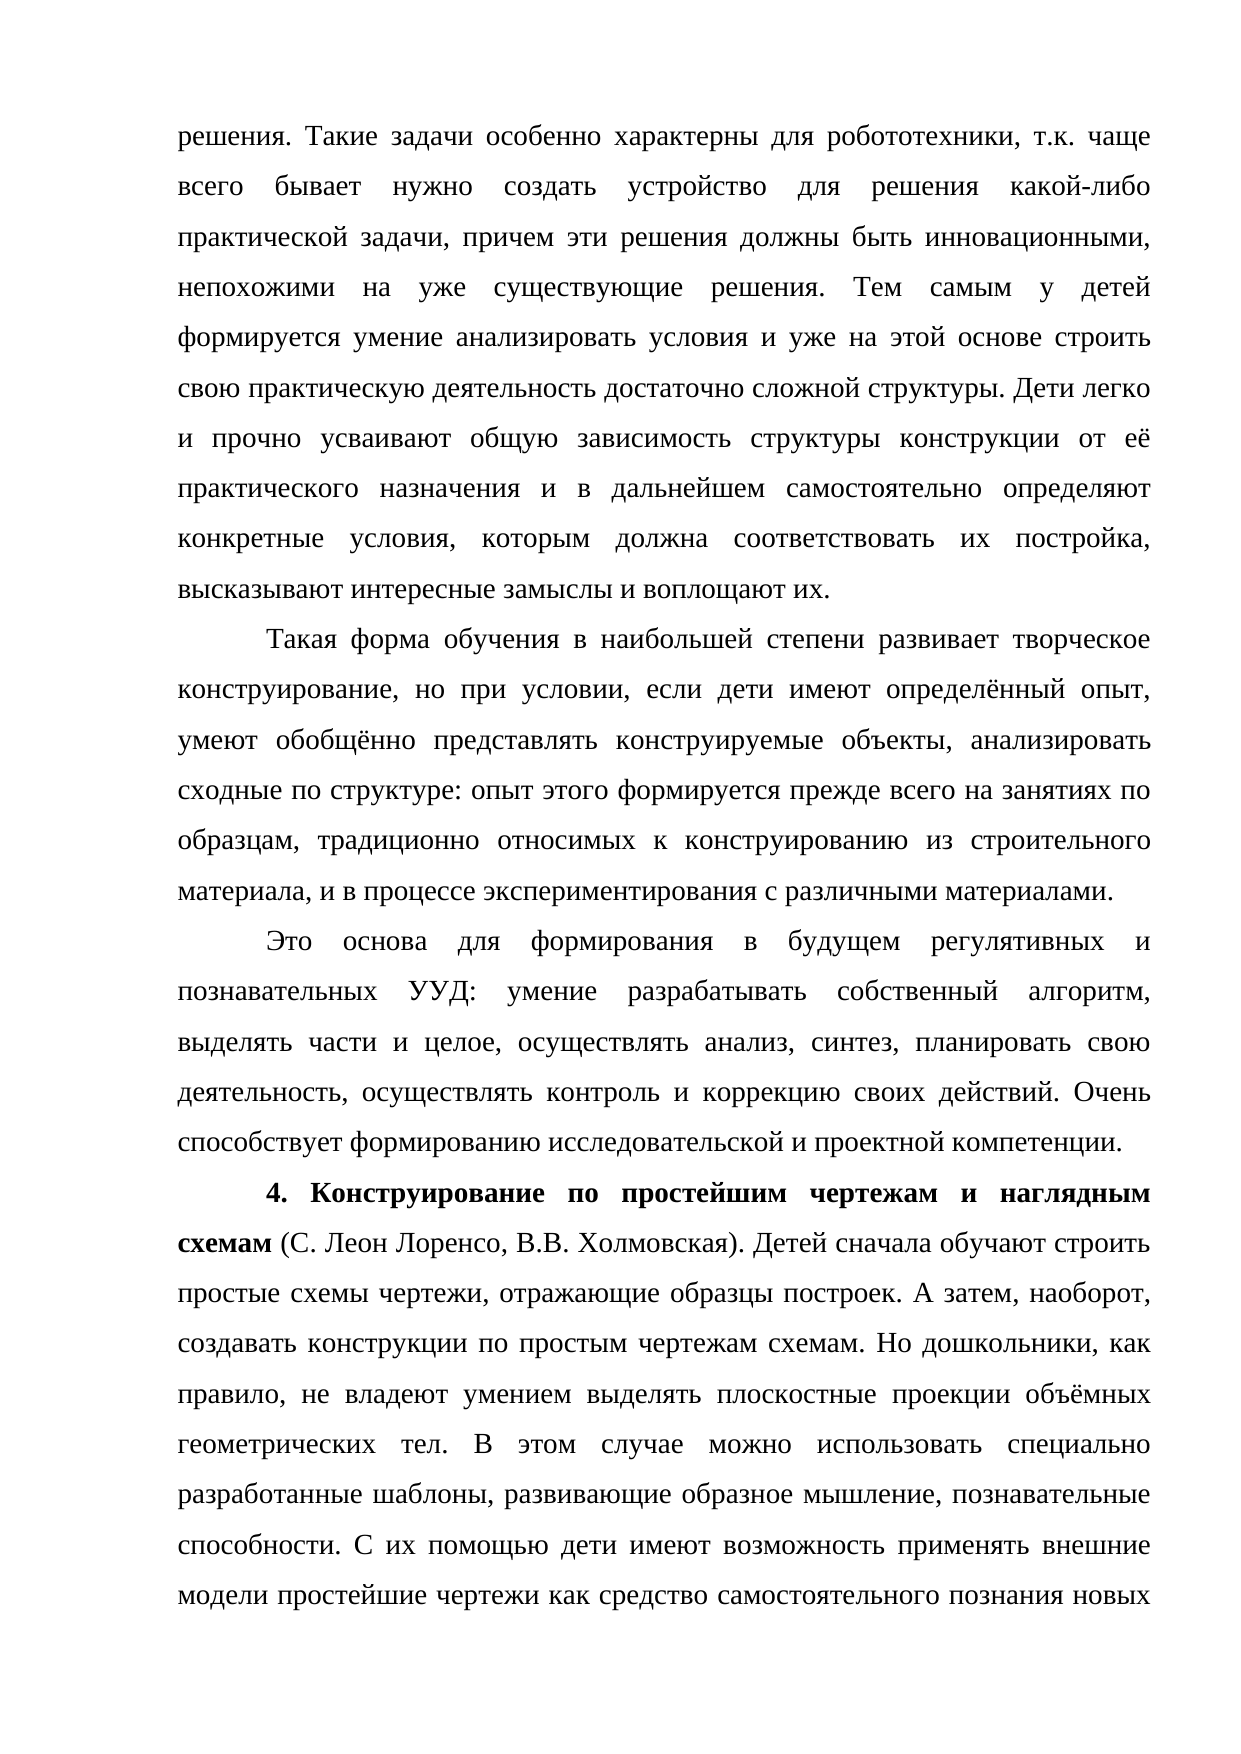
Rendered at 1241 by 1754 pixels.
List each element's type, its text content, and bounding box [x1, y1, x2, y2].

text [177, 1175, 1152, 1611]
text Такая форма обучения в наибольшей степени развивает творческое конструирование, но при условии, если дети имеют определённый опыт, умеют обобщённо представлять конструируемые объекты, анализировать сходные по структуре: опыт этого формируется прежде всего на занятиях по образцам, традиционно относимых к конструированию из строительного материала, и в процессе экспериментирования с различными материалами. [177, 621, 1152, 906]
text Это основа для формирования в будущем регулятивных и познавательных УУД: умение разрабатывать собственный алгоритм, выделять части и целое, осуществлять анализ, синтез, планировать свою деятельность, осуществлять контроль и коррекцию своих действий. Очень способствует формированию исследовательской и проектной компетенции. [177, 923, 1152, 1158]
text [177, 118, 1152, 604]
